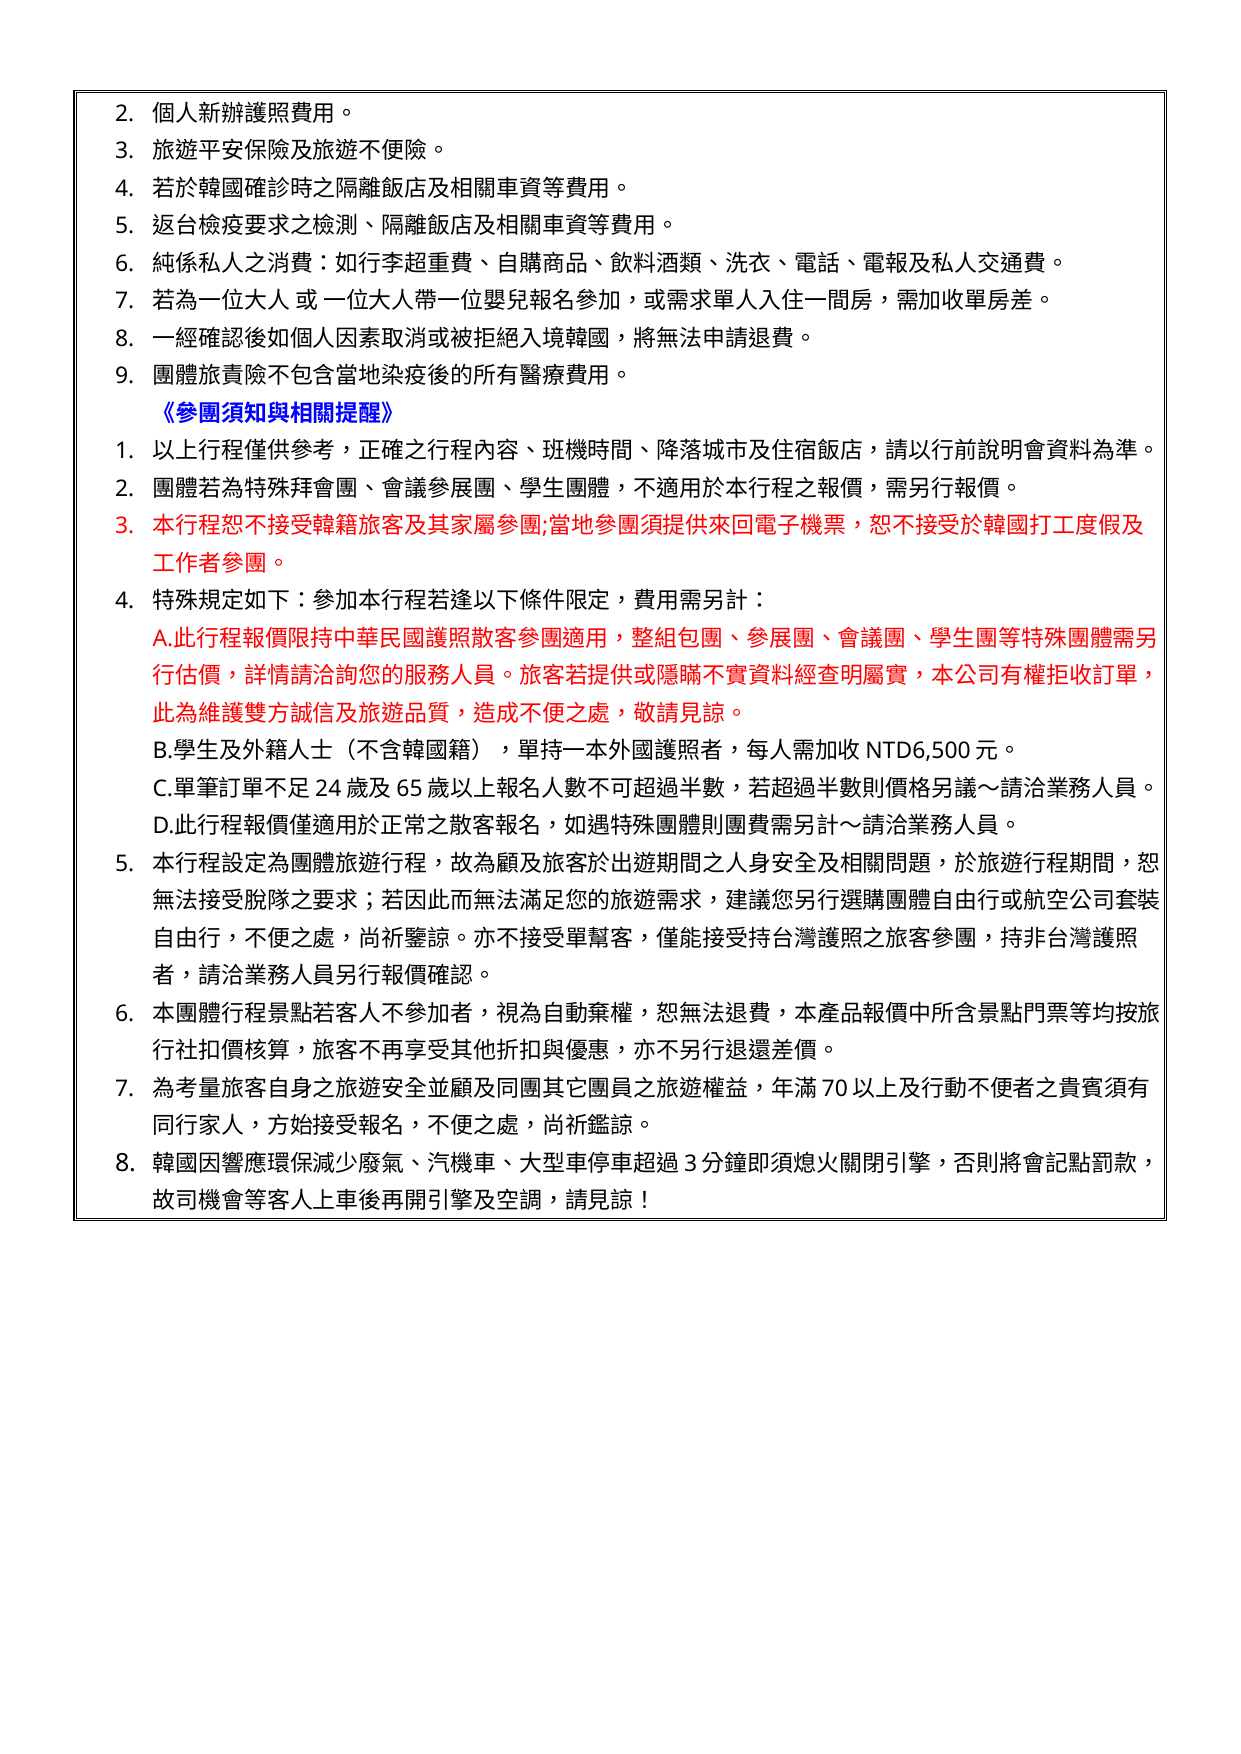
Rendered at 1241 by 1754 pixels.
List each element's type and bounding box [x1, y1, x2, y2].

table_cell [77, 93, 1164, 1218]
